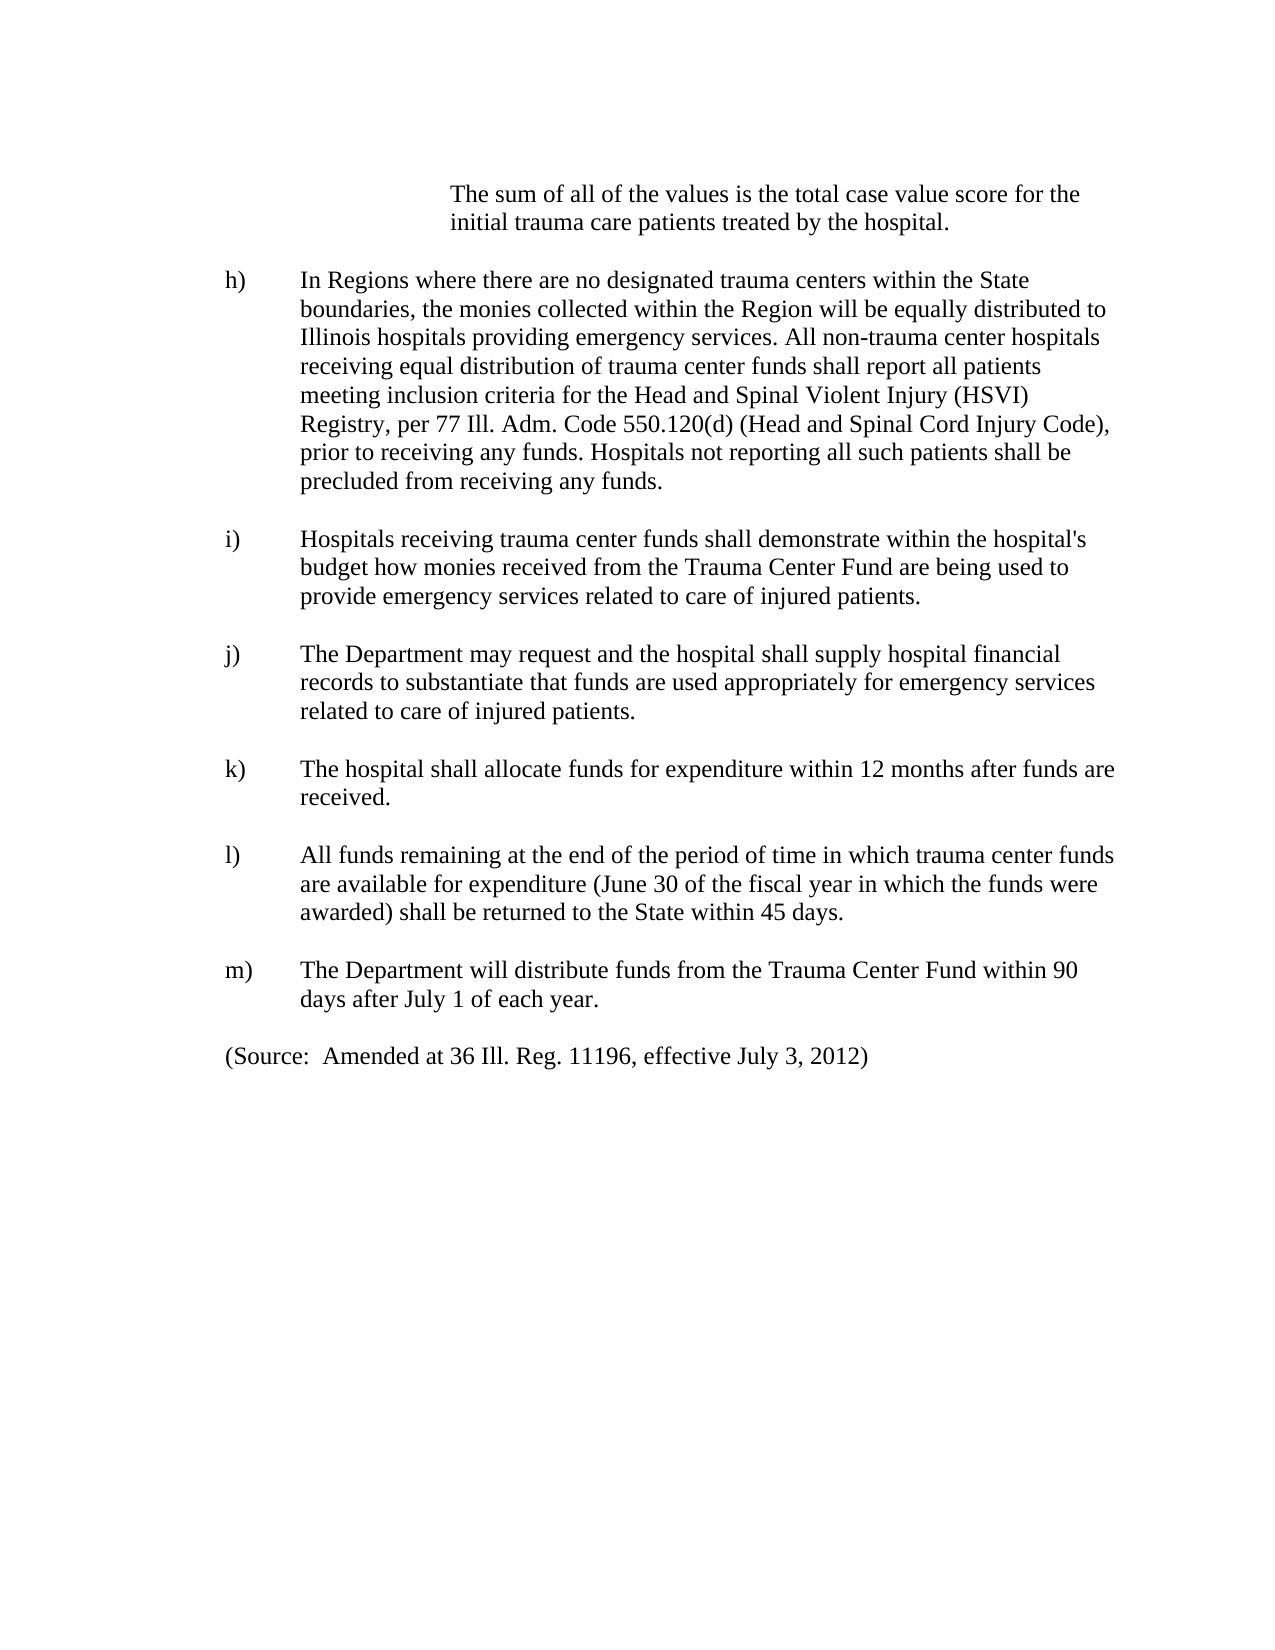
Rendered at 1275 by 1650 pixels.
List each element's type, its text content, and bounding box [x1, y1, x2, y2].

text i) Hospitals receiving trauma center funds shall demonstrate within the hospital's budget how monies received from the Trauma Center Fund are being used to provide emergency services related to care of injured patients. [225, 524, 1125, 610]
text j) The Department may request and the hospital shall supply hospital financial records to substantiate that funds are used appropriately for emergency services related to care of injured patients. [225, 639, 1125, 725]
text h) In Regions where there are no designated trauma centers within the State boundaries, the monies collected within the Region will be equally distributed to Illinois hospitals providing emergency services. All non-trauma center hospitals receiving equal distribution of trauma center funds shall report all patients meeting inclusion criteria for the Head and Spinal Violent Injury (HSVI) Registry, per 77 Ill. Adm. Code 550.120(d) (Head and Spinal Cord Injury Code), prior to receiving any funds. Hospitals not reporting all such patients shall be precluded from receiving any funds. [225, 265, 1125, 495]
text The sum of all of the values is the total case value score for the initial trauma care patients treated by the hospital. [375, 179, 1125, 236]
text l) All funds remaining at the end of the period of time in which trauma center funds are available for expenditure (June 30 of the fiscal year in which the funds were awarded) shall be returned to the State within 45 days. [225, 840, 1125, 926]
text (Source: Amended at 36 Ill. Reg. 11196, effective July 3, 2012) [225, 1041, 1125, 1070]
text k) The hospital shall allocate funds for expenditure within 12 months after funds are received. [225, 754, 1125, 811]
text m) The Department will distribute funds from the Trauma Center Fund within 90 days after July 1 of each year. [225, 955, 1125, 1012]
